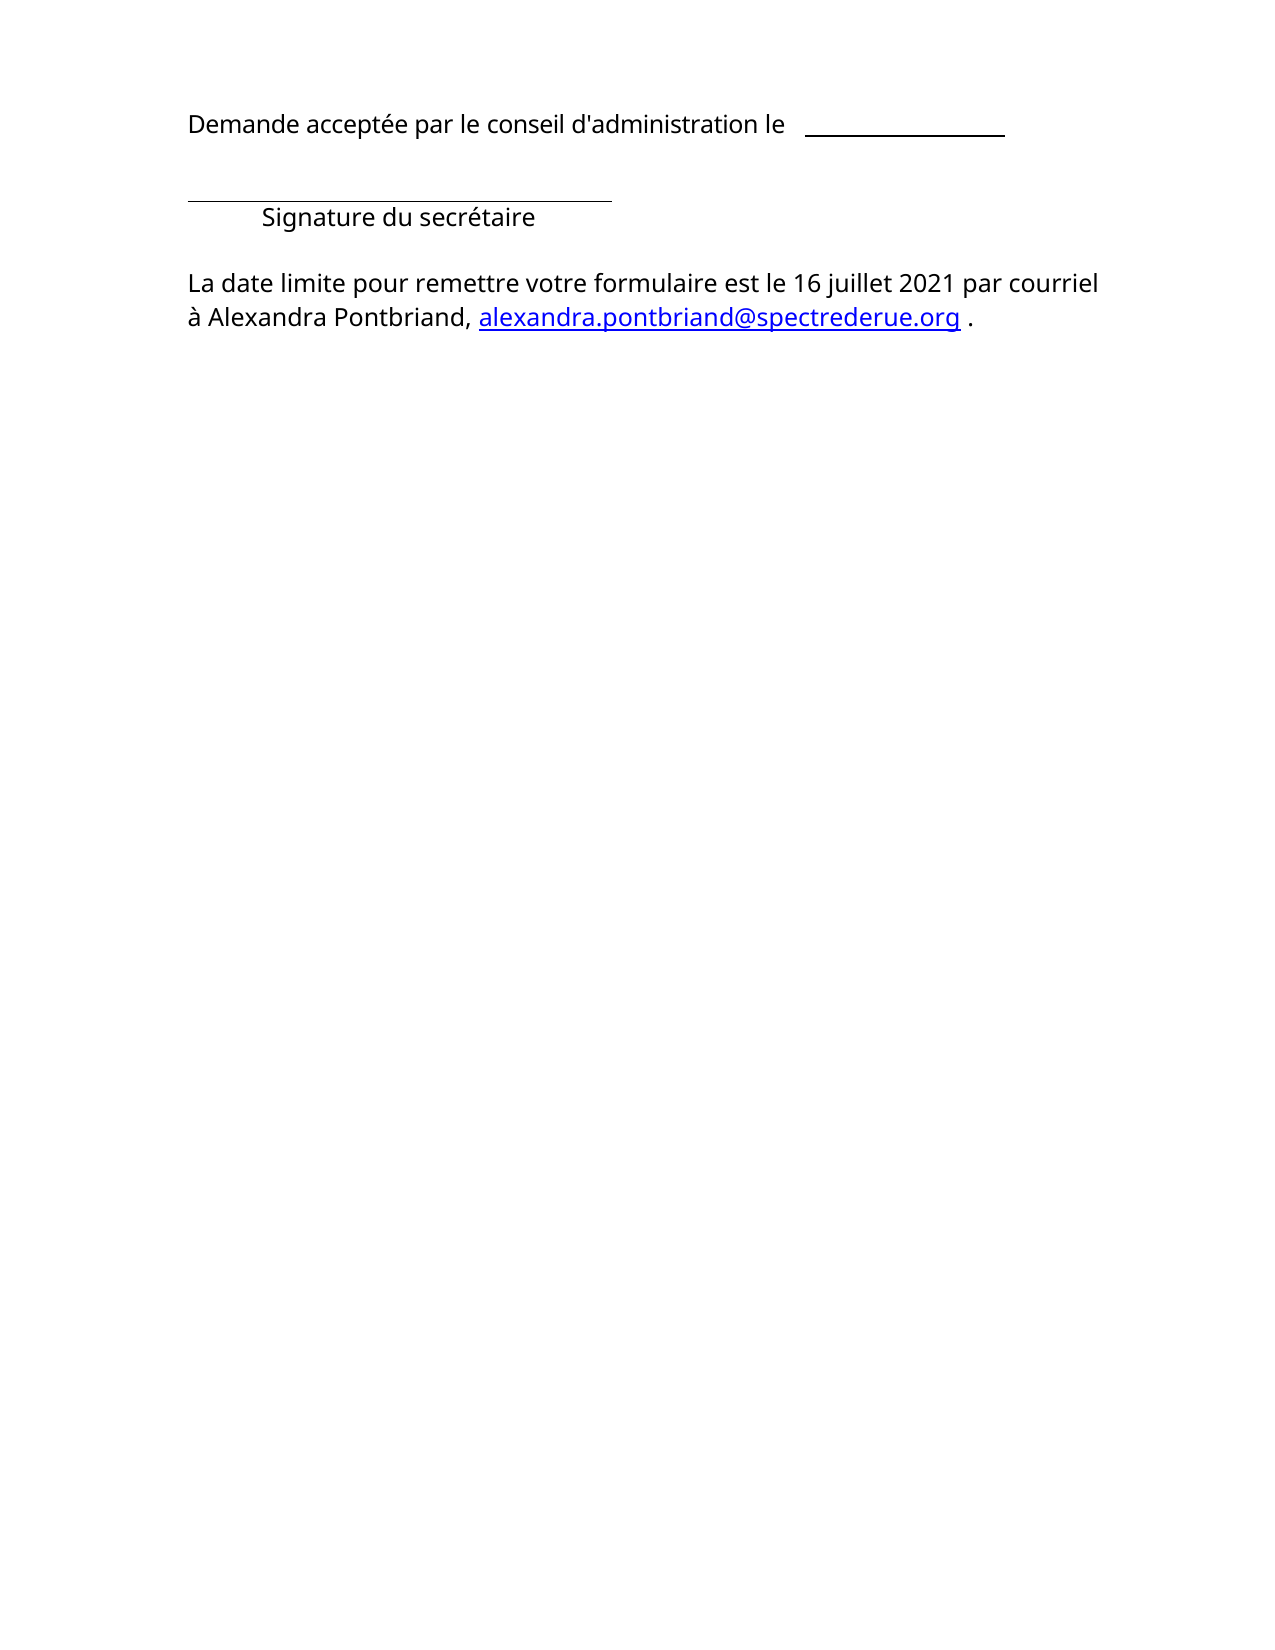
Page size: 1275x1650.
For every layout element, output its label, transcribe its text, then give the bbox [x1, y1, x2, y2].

text Signature du secrétaire [262, 200, 1104, 232]
text Demande acceptée par le conseil d'administration le [187, 106, 1104, 140]
text La date limite pour remettre votre formulaire est le 16 juillet 2021 par courriel à Alexandra Pontbriand, alexandra.pontbriand@spectrederue.org . [187, 266, 1104, 334]
